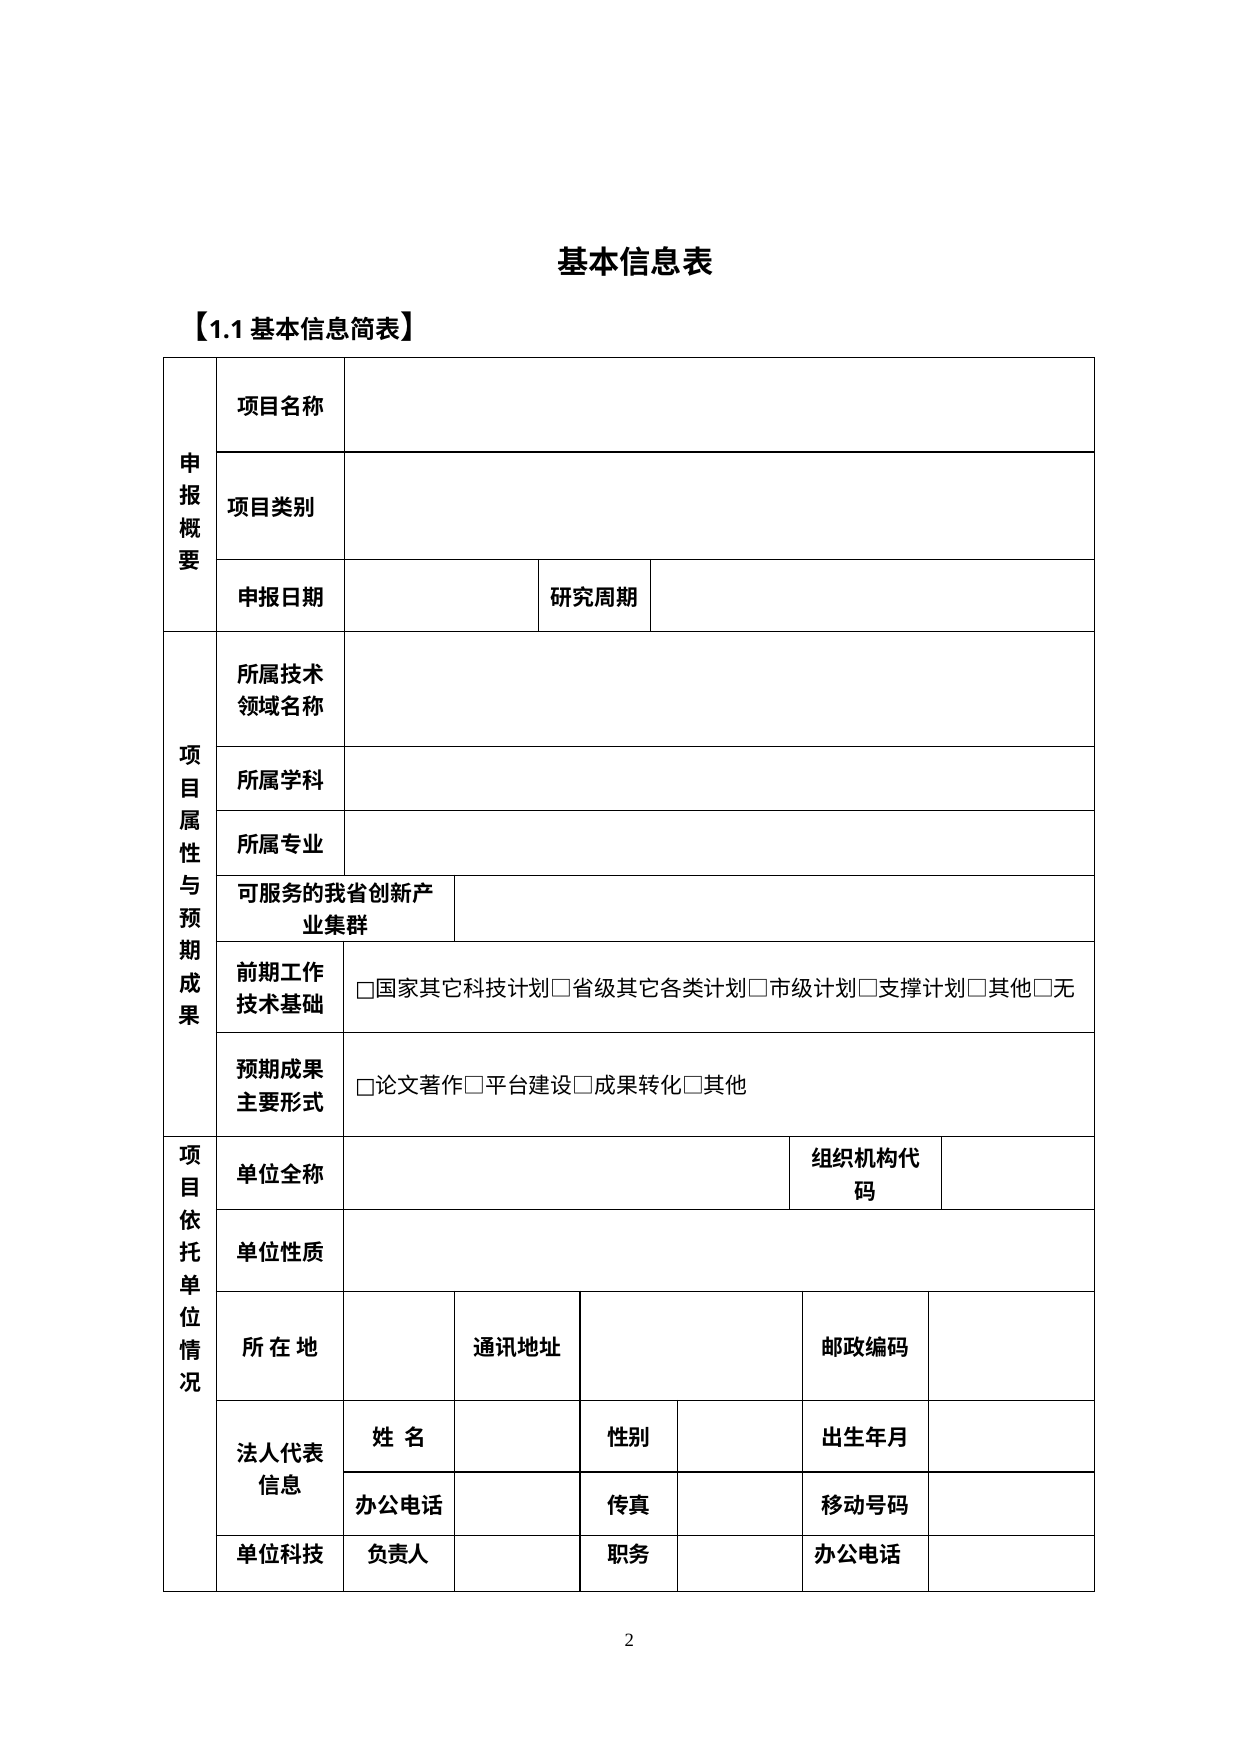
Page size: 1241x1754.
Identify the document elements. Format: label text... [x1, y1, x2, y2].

table_cell 预期成果 主要形式 [217, 1033, 343, 1136]
table_cell 前期工作技术基础 [217, 942, 343, 1032]
table_cell 姓 名 [344, 1401, 454, 1471]
text 【1.1 基本信息简表】 [177, 292, 1081, 357]
table_cell 办公电话 [803, 1536, 928, 1591]
table_cell 研究周期 [539, 560, 650, 631]
table_cell 可服务的我省创新产业集群 [217, 876, 454, 941]
table_cell 项目属性与预期成果 [164, 632, 216, 1136]
table_cell □论文著作□平台建设□成果转化□其他 [344, 1033, 1094, 1136]
table_cell [929, 1401, 1094, 1471]
table_cell [455, 1401, 579, 1471]
table_cell [651, 560, 1094, 631]
table_cell [345, 747, 1094, 810]
table_cell [929, 1473, 1094, 1535]
table_cell 性别 [581, 1401, 677, 1471]
table_cell [345, 811, 1094, 874]
table_cell 单位科技管理部门 [217, 1536, 343, 1591]
table_cell 传真 [581, 1473, 677, 1535]
table_cell 组织机构代码 [790, 1137, 941, 1209]
table_cell [455, 876, 1094, 941]
table_cell 移动号码 [803, 1473, 928, 1535]
table_cell [929, 1292, 1094, 1400]
table_cell [344, 1137, 789, 1209]
table_cell [929, 1536, 1094, 1591]
table_cell [345, 453, 1094, 559]
table_header 申报概要 [164, 358, 216, 631]
table_cell [678, 1473, 802, 1535]
table_cell 职务 [581, 1536, 677, 1591]
table_cell 单位性质 [217, 1210, 343, 1291]
table_cell 办公电话 [344, 1473, 454, 1535]
table_cell [581, 1292, 802, 1400]
table_cell [345, 560, 538, 631]
table_cell □国家其它科技计划□省级其它各类计划□市级计划□支撑计划□其他□无 [344, 942, 1094, 1032]
table_cell 邮政编码 [803, 1292, 928, 1400]
table_cell 负责人 姓名 [344, 1536, 454, 1591]
table_cell [942, 1137, 1094, 1209]
table_cell [455, 1536, 579, 1591]
table_cell 所属学科 [217, 747, 344, 810]
table_cell [345, 632, 1094, 746]
table_cell 项目类别 [217, 453, 344, 559]
table_cell 单位全称 [217, 1137, 343, 1209]
table_cell 所属专业 [217, 811, 344, 874]
table_cell 出生年月 [803, 1401, 928, 1471]
table_cell 法人代表信息 [217, 1401, 343, 1535]
table_header 项目名称 [217, 358, 344, 451]
table_cell [678, 1536, 802, 1591]
table_cell [455, 1473, 579, 1535]
table_cell 项目依托单位情况 [164, 1137, 216, 1591]
table_cell 申报日期 [217, 560, 344, 631]
table_cell 所 在 地 [217, 1292, 343, 1400]
table_cell 所属技术 领域名称 [217, 632, 344, 746]
text 基本信息表 [177, 227, 1081, 292]
table_header [345, 358, 1094, 451]
table_cell 通讯地址 [455, 1292, 579, 1400]
table_cell [678, 1401, 802, 1471]
table_cell [344, 1292, 454, 1400]
table_cell [344, 1210, 1094, 1291]
